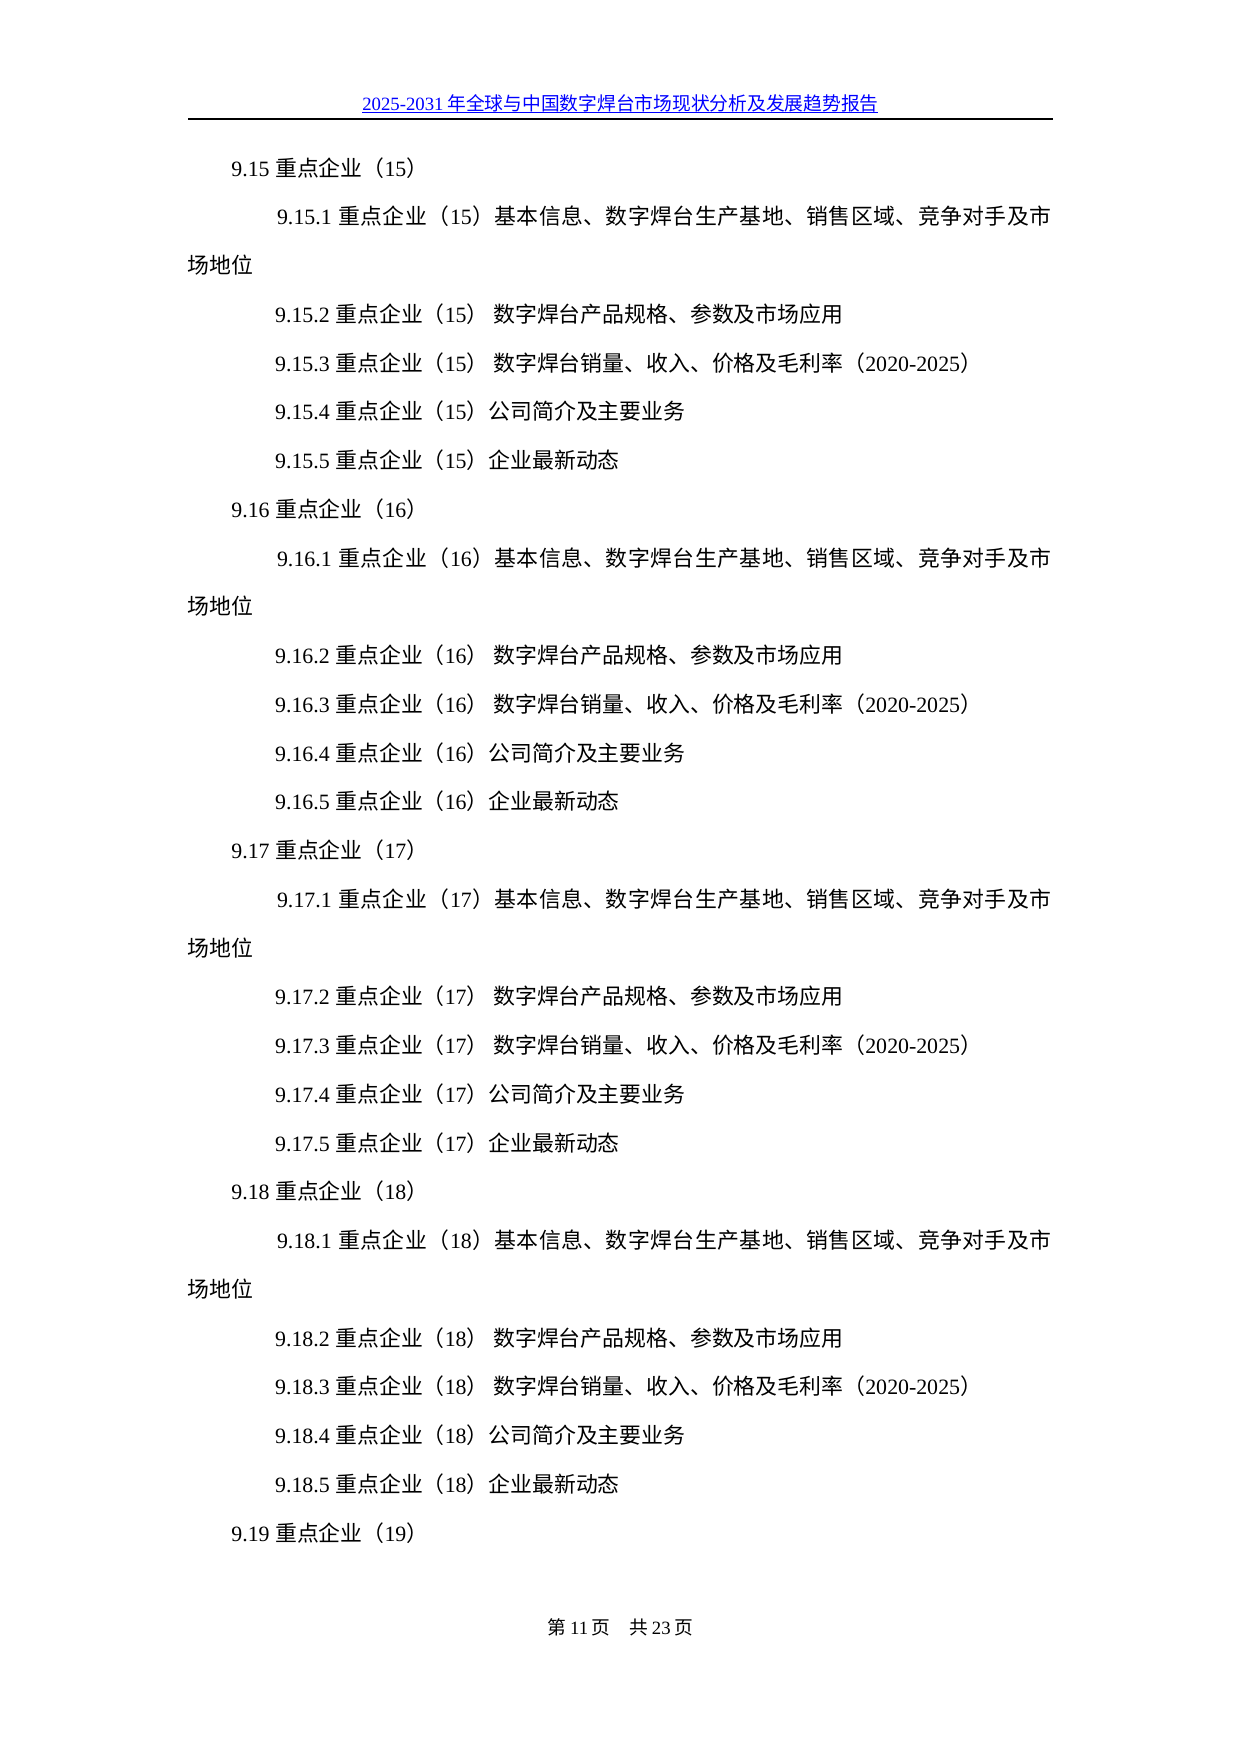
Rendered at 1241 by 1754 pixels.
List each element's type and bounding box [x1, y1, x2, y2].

text [187, 150, 1053, 1548]
